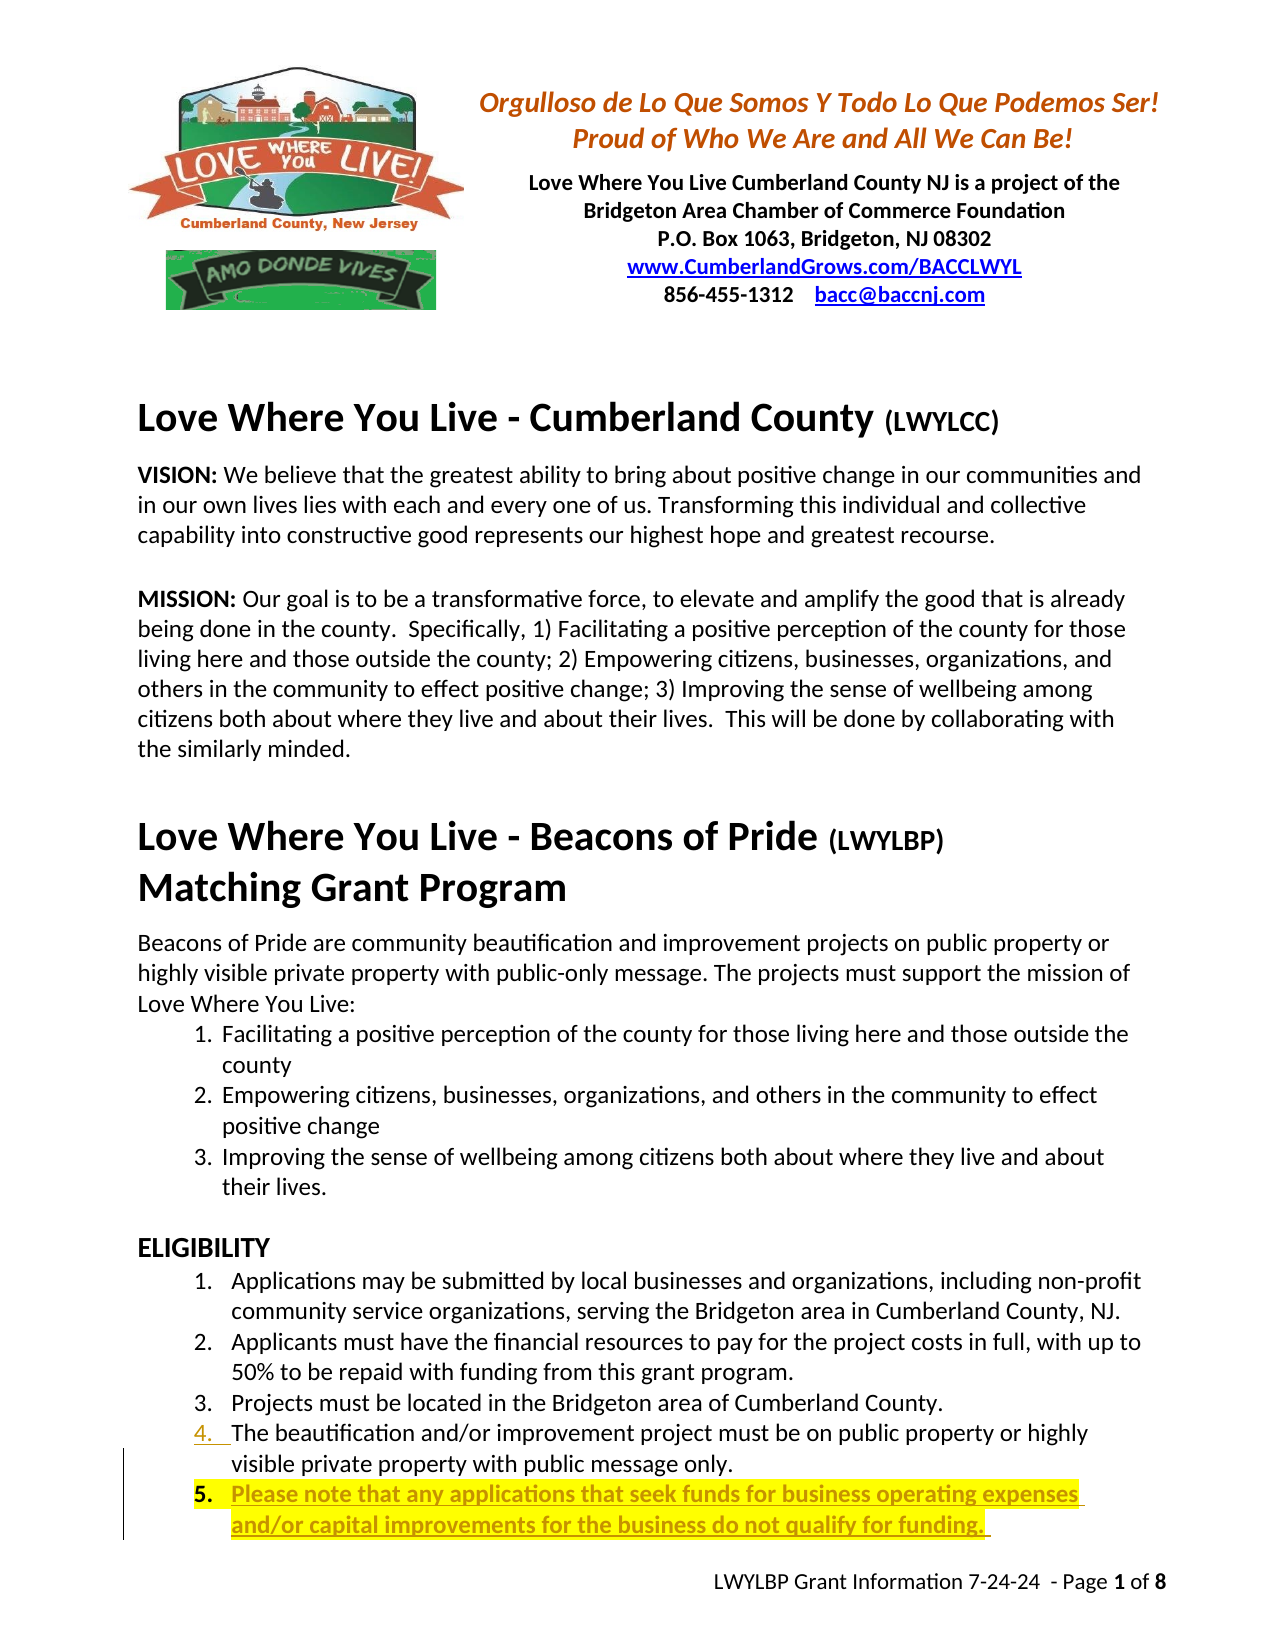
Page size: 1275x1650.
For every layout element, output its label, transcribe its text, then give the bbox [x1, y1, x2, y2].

list Facilitating a positive perception of the county for those living here and those outside the county [194, 1018, 1154, 1079]
list Improving the sense of wellbeing among citizens both about where they live and about their lives. [194, 1141, 1154, 1202]
subtitle ELIGIBILITY [137, 1230, 1081, 1265]
list The beautification and/or improvement project must be on public property or highly visible private property with public message only. [194, 1418, 1154, 1479]
text Love Where You Live - Beacons of Pride (LWYLBP) [137, 810, 1154, 861]
text Beacons of Pride are community beautification and improvement projects on public property or highly visible private property with public-only message. The projects must support the mission of Love Where You Live: [137, 927, 1154, 1018]
text VISION: We believe that the greatest ability to bring about positive change in our communities and in our own lives lies with each and every one of us. Transforming this individual and collective capability into constructive good represents our highest hope and greatest recourse. [137, 460, 1154, 550]
list Empowering citizens, businesses, organizations, and others in the community to effect positive change [194, 1079, 1154, 1141]
text MISSION: Our goal is to be a transformative force, to elevate and amplify the good that is already being done in the county. Specifically, 1) Facilitating a positive perception of the county for those living here and those outside the county; 2) Empowering citizens, businesses, organizations, and others in the community to effect positive change; 3) Improving the sense of wellbeing among citizens both about where they live and about their lives. This will be done by collaborating with the similarly minded. [137, 583, 1154, 763]
picture [117, 65, 474, 232]
text Matching Grant Program [137, 861, 1154, 912]
text Love Where You Live - Cumberland County (LWYLCC) [137, 391, 1154, 441]
list Applications may be submitted by local businesses and organizations, including non-profit community service organizations, serving the Bridgeton area in Cumberland County, NJ. [194, 1265, 1154, 1326]
picture [165, 250, 437, 310]
list Projects must be located in the Bridgeton area of Cumberland County. [194, 1387, 1154, 1418]
list Applicants must have the financial resources to pay for the project costs in full, with up to 50% to be repaid with funding from this grant program. [194, 1326, 1154, 1387]
